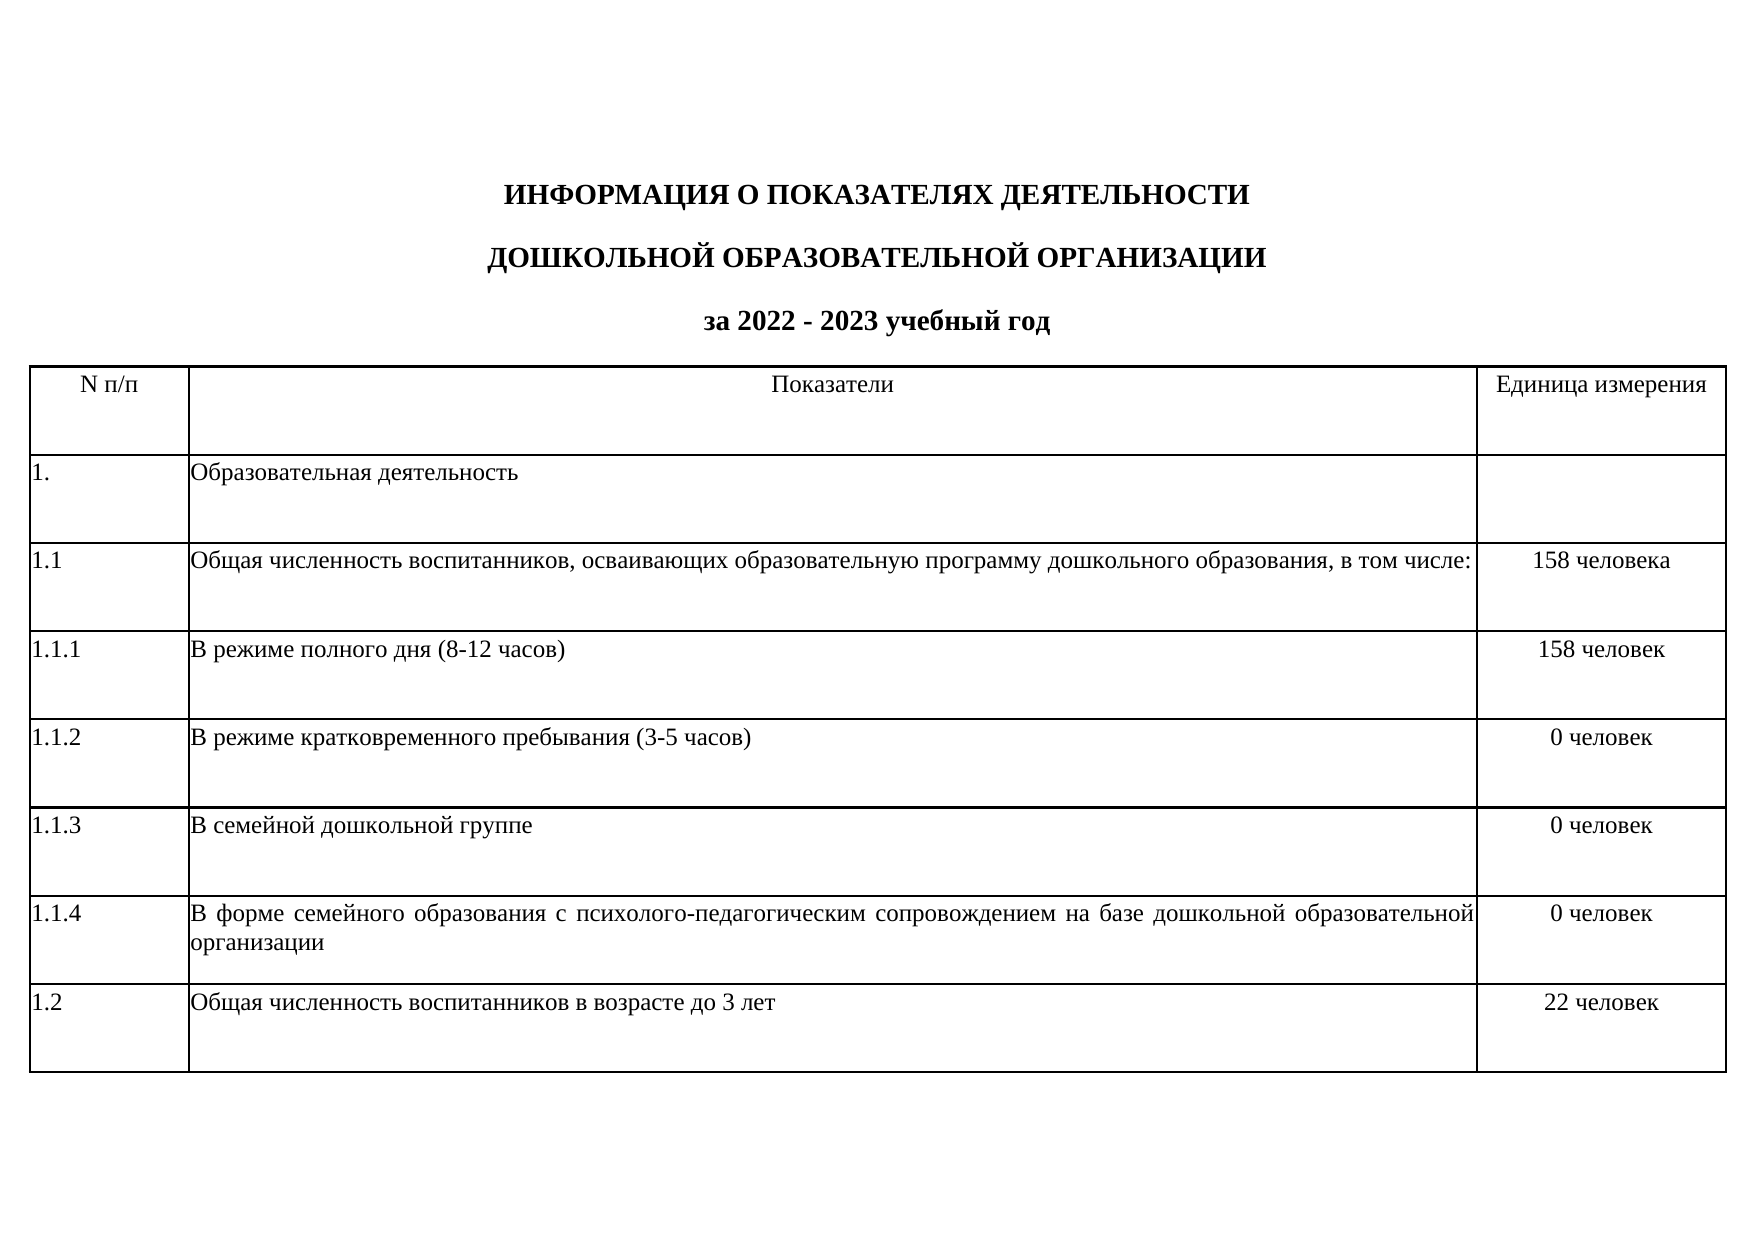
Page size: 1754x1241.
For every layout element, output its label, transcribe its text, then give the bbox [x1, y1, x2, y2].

table_cell 158 человека [1478, 544, 1725, 630]
table_cell 22 человек [1478, 985, 1725, 1071]
table_cell В режиме полного дня (8-12 часов) [190, 632, 1476, 718]
text ИНФОРМАЦИЯ О ПОКАЗАТЕЛЯХ ДЕЯТЕЛЬНОСТИ [118, 177, 1636, 211]
table_cell 1.2 [31, 985, 188, 1071]
text ДОШКОЛЬНОЙ ОБРАЗОВАТЕЛЬНОЙ ОРГАНИЗАЦИИ [118, 240, 1636, 273]
table_cell Образовательная деятельность [190, 456, 1476, 542]
table_cell 1.1.3 [31, 809, 188, 895]
table_cell 158 человек [1478, 632, 1725, 718]
table_cell [1478, 456, 1725, 542]
table_cell Общая численность воспитанников в возрасте до 3 лет [190, 985, 1476, 1071]
table_cell Общая численность воспитанников, осваивающих образовательную программу дошкольного образования, в том числе: [190, 544, 1476, 630]
table_cell 1.1.2 [31, 720, 188, 806]
table_cell 0 человек [1478, 720, 1725, 806]
table_cell 0 человек [1478, 897, 1725, 983]
table_header Показатели [190, 368, 1476, 453]
table_cell В режиме кратковременного пребывания (3-5 часов) [190, 720, 1476, 806]
table_cell 1.1.4 [31, 897, 188, 983]
table_cell В семейной дошкольной группе [190, 809, 1476, 895]
table_cell 1.1 [31, 544, 188, 630]
table_header Единица измерения [1478, 368, 1725, 453]
table_cell 1. [31, 456, 188, 542]
table_cell 1.1.1 [31, 632, 188, 718]
table_cell 0 человек [1478, 809, 1725, 895]
table_cell В форме семейного образования с психолого-педагогическим сопровождением на базе дошкольной образовательной организации [190, 897, 1476, 983]
table_header N п/п [31, 368, 188, 453]
text за 2022 - 2023 учебный год [118, 303, 1636, 336]
